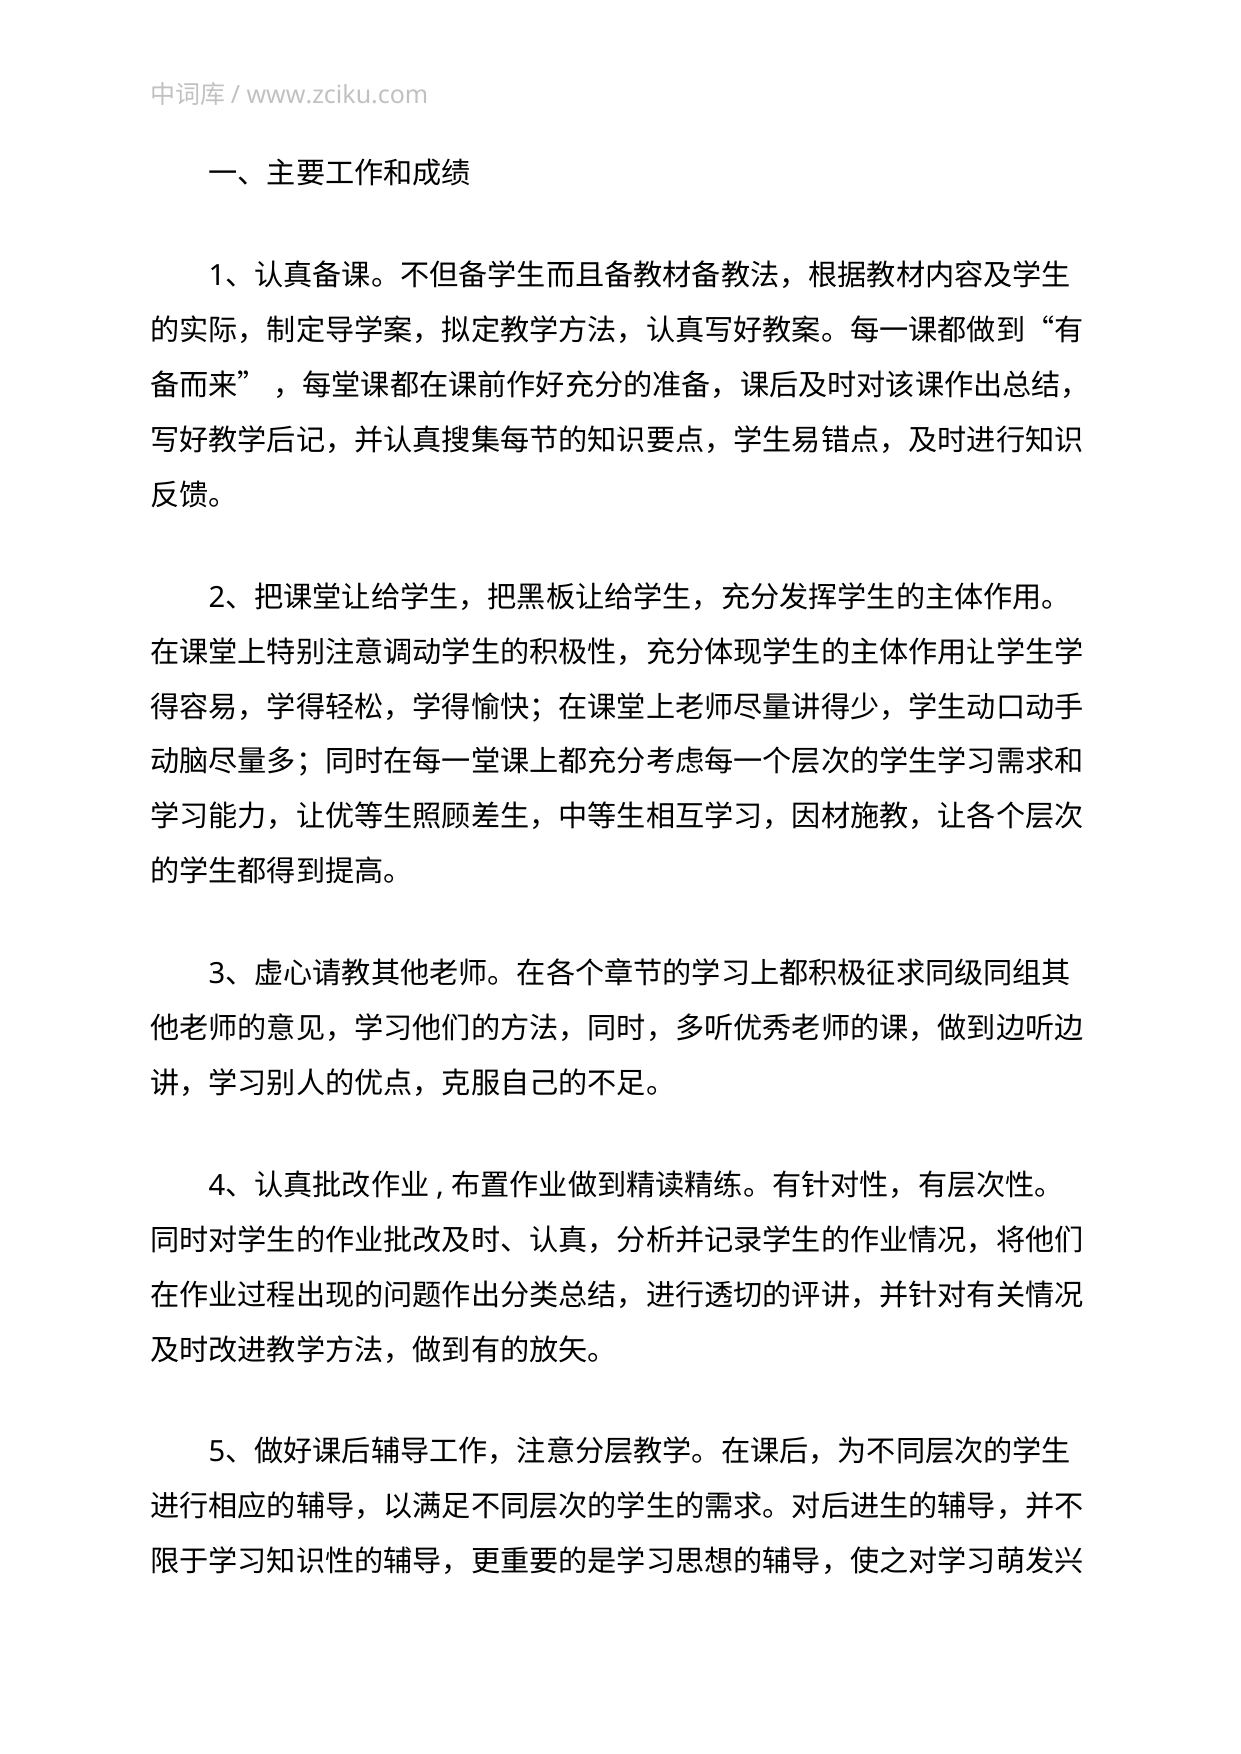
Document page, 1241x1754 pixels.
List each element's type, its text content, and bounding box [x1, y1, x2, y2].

text 2、把课堂让给学生，把黑板让给学生，充分发挥学生的主体作用。在课堂上特别注意调动学生的积极性，充分体现学生的主体作用让学生学得容易，学得轻松，学得愉快；在课堂上老师尽量讲得少，学生动口动手动脑尽量多；同时在每一堂课上都充分考虑每一个层次的学生学习需求和学习能力，让优等生照顾差生，中等生相互学习，因材施教，让各个层次的学生都得到提高。 [150, 573, 1090, 890]
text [150, 1428, 1090, 1580]
text 一、主要工作和成绩 [150, 150, 1090, 192]
text 4、认真批改作业 , 布置作业做到精读精练。有针对性，有层次性。同时对学生的作业批改及时、认真，分析并记录学生的作业情况，将他们在作业过程出现的问题作出分类总结，进行透切的评讲，并针对有关情况及时改进教学方法，做到有的放矢。 [150, 1161, 1090, 1368]
text 1、认真备课。不但备学生而且备教材备教法，根据教材内容及学生的实际，制定导学案，拟定教学方法，认真写好教案。每一课都做到“有备而来” ，每堂课都在课前作好充分的准备，课后及时对该课作出总结，写好教学后记，并认真搜集每节的知识要点，学生易错点，及时进行知识反馈。 [150, 252, 1090, 514]
text 3、虚心请教其他老师。在各个章节的学习上都积极征求同级同组其他老师的意见，学习他们的方法，同时，多听优秀老师的课，做到边听边讲，学习别人的优点，克服自己的不足。 [150, 949, 1090, 1102]
